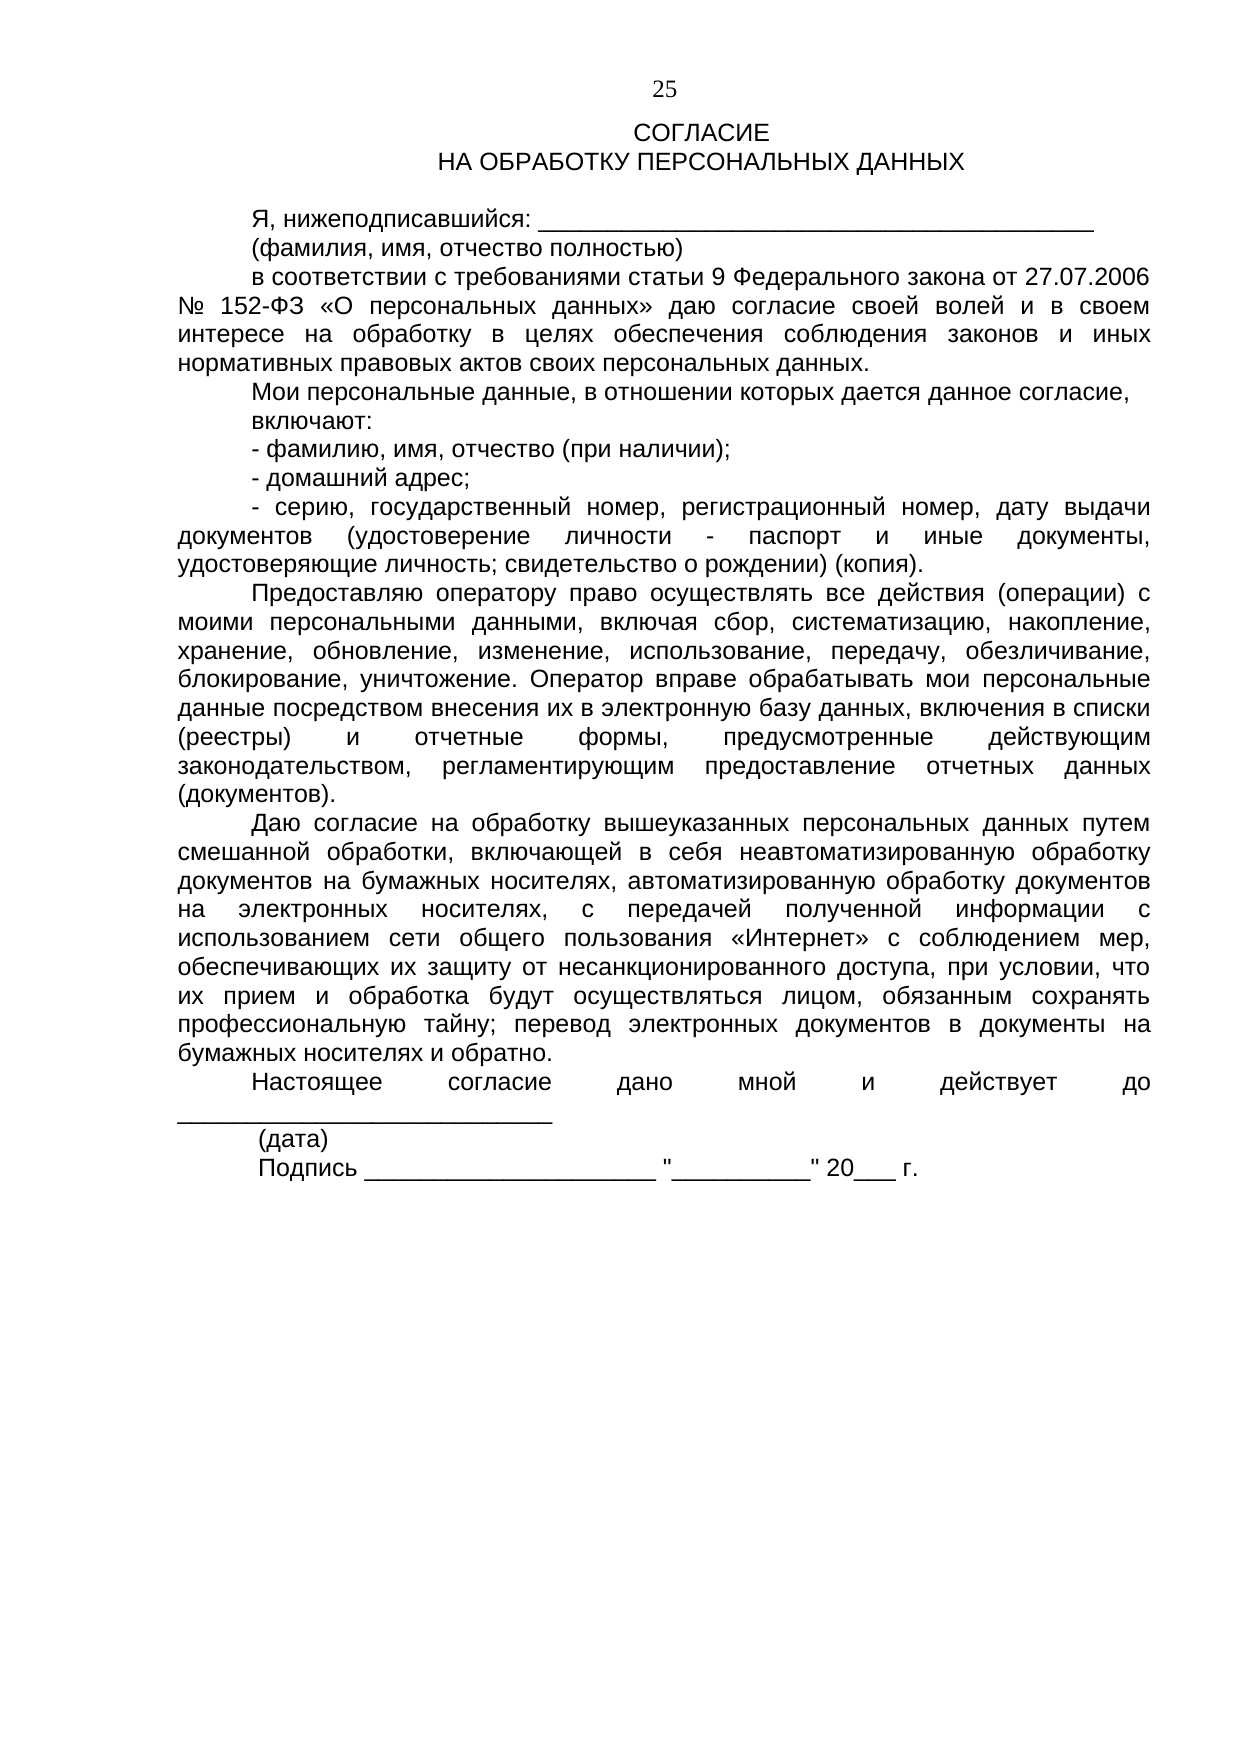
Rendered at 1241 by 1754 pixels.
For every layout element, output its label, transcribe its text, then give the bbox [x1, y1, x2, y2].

text - фамилию, имя, отчество (при наличии); [177, 434, 1152, 463]
text Настоящее согласие дано мной и действует до ___________________________ [177, 1067, 1152, 1124]
text (фамилия, имя, отчество полностью) [177, 233, 1152, 262]
text Подпись _____________________ "__________" 20___ г. [177, 1153, 1152, 1182]
text - серию, государственный номер, регистрационный номер, дату выдачи документов (удостоверение личности - паспорт и иные документы, удостоверяющие личность; свидетельство о рождении) (копия). [177, 492, 1152, 578]
text НА ОБРАБОТКУ ПЕРСОНАЛЬНЫХ ДАННЫХ [177, 147, 1152, 176]
text (дата) [177, 1124, 1152, 1153]
text Мои персональные данные, в отношении которых дается данное согласие, [177, 377, 1152, 406]
text Я, нижеподписавшийся: ________________________________________ [177, 204, 1152, 233]
text включают: [177, 406, 1152, 434]
text в соответствии с требованиями статьи 9 Федерального закона от 27.07.2006 № 152-ФЗ «О персональных данных» даю согласие своей волей и в своем интересе на обработку в целях обеспечения соблюдения законов и иных нормативных правовых актов своих персональных данных. [177, 262, 1152, 377]
text СОГЛАСИЕ [177, 118, 1152, 147]
text - домашний адрес; [177, 463, 1152, 492]
text Предоставляю оператору право осуществлять все действия (операции) с моими персональными данными, включая сбор, систематизацию, накопление, хранение, обновление, изменение, использование, передачу, обезличивание, блокирование, уничтожение. Оператор вправе обрабатывать мои персональные данные посредством внесения их в электронную базу данных, включения в списки (реестры) и отчетные формы, предусмотренные действующим законодательством, регламентирующим предоставление отчетных данных (документов). [177, 578, 1152, 808]
text Даю согласие на обработку вышеуказанных персональных данных путем смешанной обработки, включающей в себя неавтоматизированную обработку документов на бумажных носителях, автоматизированную обработку документов на электронных носителях, с передачей полученной информации с использованием сети общего пользования «Интернет» с соблюдением мер, обеспечивающих их защиту от несанкционированного доступа, при условии, что их прием и обработка будут осуществляться лицом, обязанным сохранять профессиональную тайну; перевод электронных документов в документы на бумажных носителях и обратно. [177, 808, 1152, 1067]
